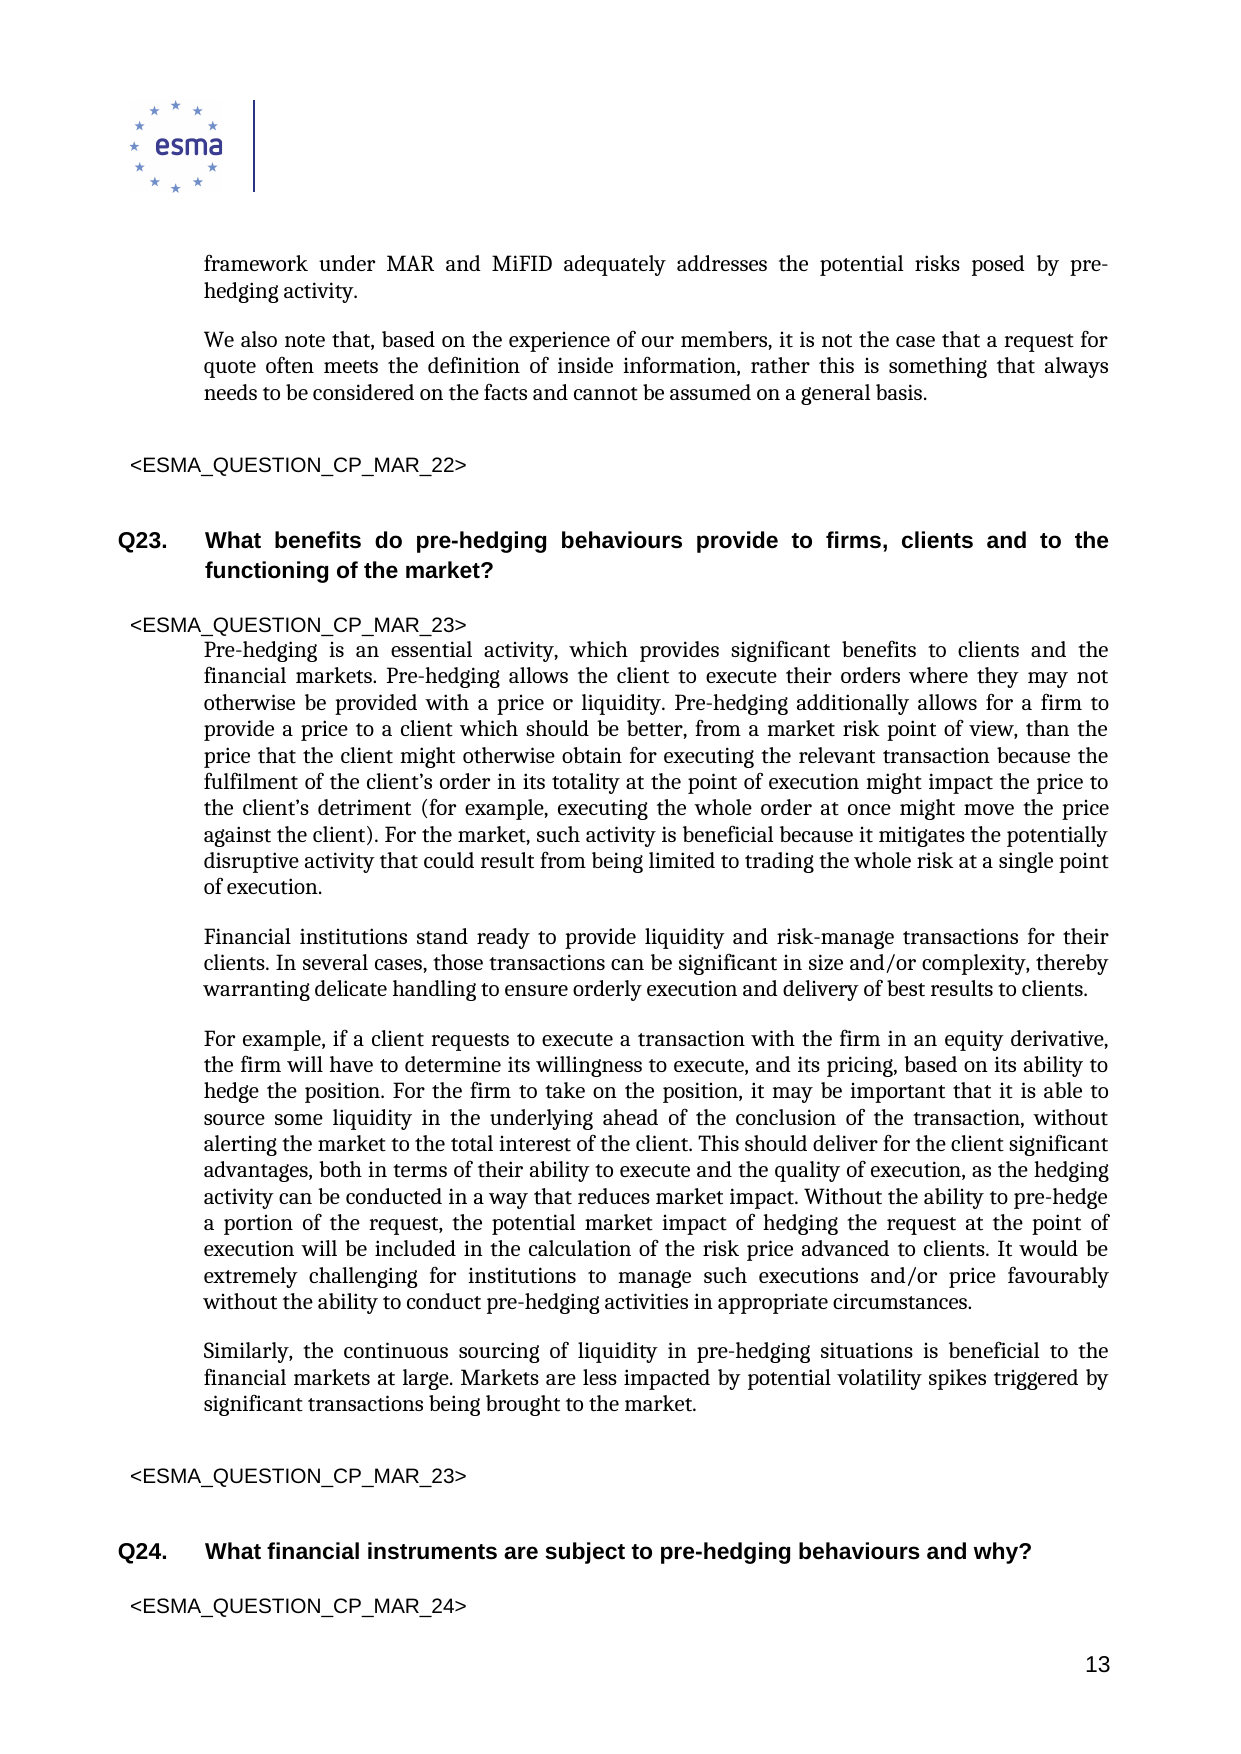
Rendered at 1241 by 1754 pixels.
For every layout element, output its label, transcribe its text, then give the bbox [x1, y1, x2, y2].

text Pre-hedging is an essential activity, which provides significant benefits to clients and the financial markets. Pre-hedging allows the client to execute their orders where they may not otherwise be provided with a price or liquidity. Pre-hedging additionally allows for a firm to provide a price to a client which should be better, from a market risk point of view, than the price that the client might otherwise obtain for executing the relevant transaction because the fulfilment of the client’s order in its totality at the point of execution might impact the price to the client’s detriment (for example, executing the whole order at once might move the price against the client). For the market, such activity is beneficial because it mitigates the potentially disruptive activity that could result from being limited to trading the whole risk at a single point of execution. [203, 637, 1110, 901]
text <ESMA_QUESTION_CP_MAR_23> [130, 613, 1110, 637]
text Financial institutions stand ready to provide liquidity and risk-manage transactions for their clients. In several cases, those transactions can be significant in size and/or complexity, thereby warranting delicate handling to ensure orderly execution and delivery of best results to clients. [203, 923, 1110, 1002]
text Similarly, the continuous sourcing of liquidity in pre-hedging situations is beneficial to the financial markets at large. Markets are less impacted by potential volatility spikes triggered by significant transactions being brought to the market. [203, 1338, 1110, 1417]
text For example, if a client requests to execute a transaction with the firm in an equity derivative, the firm will have to determine its willingness to execute, and its pricing, based on its ability to hedge the position. For the firm to take on the position, it may be important that it is able to source some liquidity in the underlying ahead of the conclusion of the transaction, without alerting the market to the total interest of the client. This should deliver for the client significant advantages, both in terms of their ability to execute and the quality of execution, as the hedging activity can be conducted in a way that reduces market impact. Without the ability to pre-hedge a portion of the request, the potential market impact of hedging the request at the point of execution will be included in the calculation of the risk price advanced to clients. It would be extremely challenging for institutions to manage such executions and/or price favourably without the ability to conduct pre-hedging activities in appropriate circumstances. [203, 1025, 1110, 1315]
picture [129, 100, 223, 193]
text What benefits do pre-hedging behaviours provide to firms, clients and to the functioning of the market? [167, 527, 1110, 583]
text <ESMA_QUESTION_CP_MAR_24> [130, 1594, 1110, 1618]
text What financial instruments are subject to pre-hedging behaviours and why? [167, 1538, 1110, 1564]
text <ESMA_QUESTION_CP_MAR_23> [130, 1464, 1110, 1488]
text <ESMA_QUESTION_CP_MAR_22> [130, 453, 1110, 477]
text We also note that, based on the experience of our members, it is not the case that a request for quote often meets the definition of inside information, rather this is something that always needs to be considered on the facts and cannot be assumed on a general basis. [203, 327, 1110, 406]
